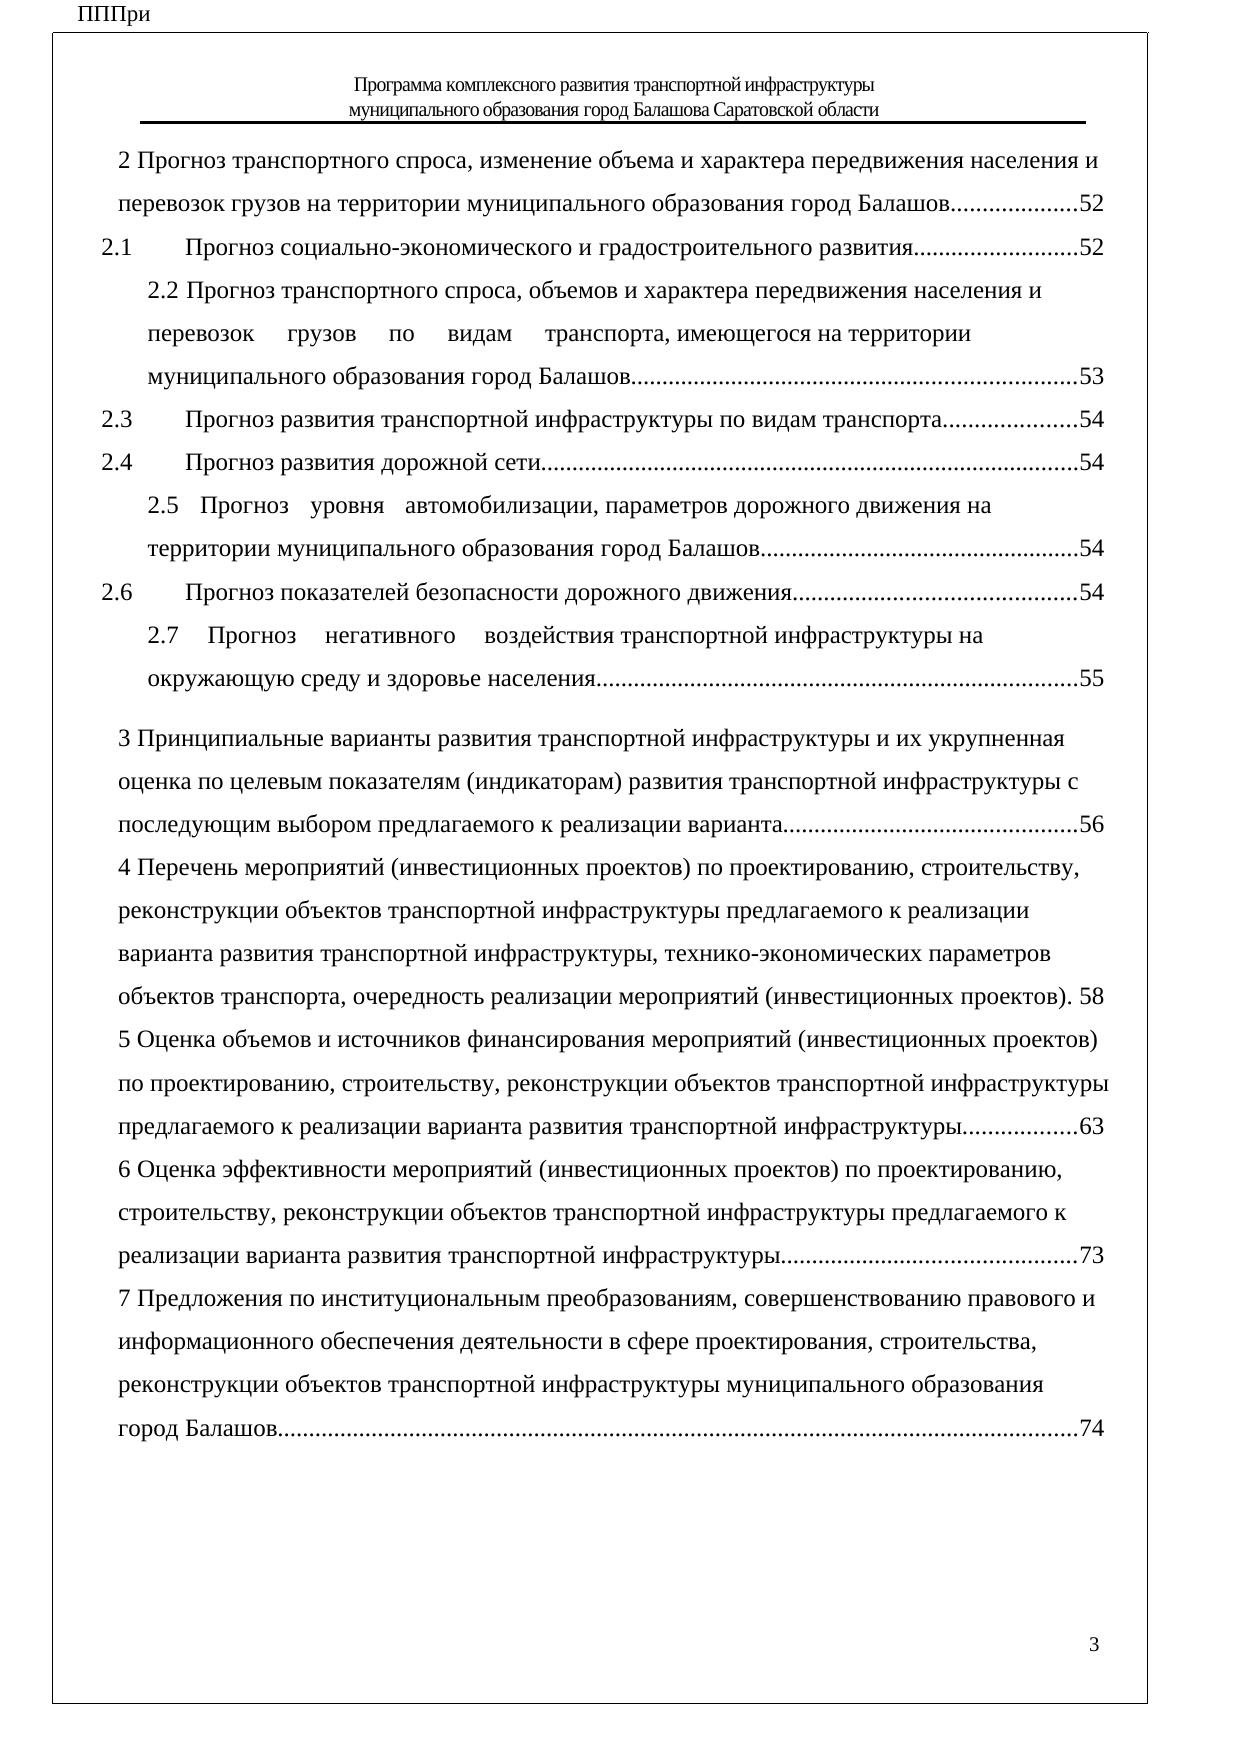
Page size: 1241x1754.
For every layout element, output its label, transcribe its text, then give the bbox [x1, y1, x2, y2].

text Программа комплексного развития транспортной инфраструктуры муниципального образования город Балашова Саратовской области [348, 72, 880, 121]
list Прогноз показателей безопасности дорожного движения 54 [101, 577, 1163, 605]
list Прогноз развития транспортной инфраструктуры по видам транспорта 54 [101, 404, 1163, 433]
list Прогноз транспортного спроса, объемов и характера передвижения населения и перевозок грузов по видам транспорта, имеющегося на территории муниципального образования город Балашов 53 [147, 275, 1104, 390]
list Прогноз негативного воздействия транспортной инфраструктуры на окружающую среду и здоровье населения 55 [147, 620, 1104, 692]
list Прогноз уровня автомобилизации, параметров дорожного движения на территории муниципального образования город Балашов 54 [147, 490, 1104, 562]
list Прогноз транспортного спроса, изменение объема и характера передвижения населения и перевозок грузов на территории муниципального образования город Балашов 52 [118, 145, 1104, 217]
list Прогноз социально-экономического и градостроительного развития 52 [101, 232, 1163, 260]
list Прогноз развития дорожной сети 54 [101, 447, 1163, 476]
list Перечень мероприятий (инвестиционных проектов) по проектированию, строительству, реконструкции объектов транспортной инфраструктуры предлагаемого к реализации варианта развития транспортной инфраструктуры, технико-экономических параметров объектов транспорта, очередность реализации мероприятий (инвестиционных проектов). 58 5 Оценка объемов и источников финансирования мероприятий (инвестиционных проектов) по проектированию, строительству, реконструкции объектов транспортной инфраструктуры предлагаемого к реализации варианта развития транспортной инфраструктуры 63 [118, 852, 1109, 1139]
list Оценка эффективности мероприятий (инвестиционных проектов) по проектированию, строительству, реконструкции объектов транспортной инфраструктуры предлагаемого к реализации варианта развития транспортной инфраструктуры 73 [118, 1154, 1104, 1269]
list Принципиальные варианты развития транспортной инфраструктуры и их укрупненная оценка по целевым показателям (индикаторам) развития транспортной инфраструктуры с последующим выбором предлагаемого к реализации варианта 56 [118, 723, 1104, 838]
list Предложения по институциональным преобразованиям, совершенствованию правового и информационного обеспечения деятельности в сфере проектирования, строительства, реконструкции объектов транспортной инфраструктуры муниципального образования город Балашов 74 [118, 1283, 1104, 1441]
